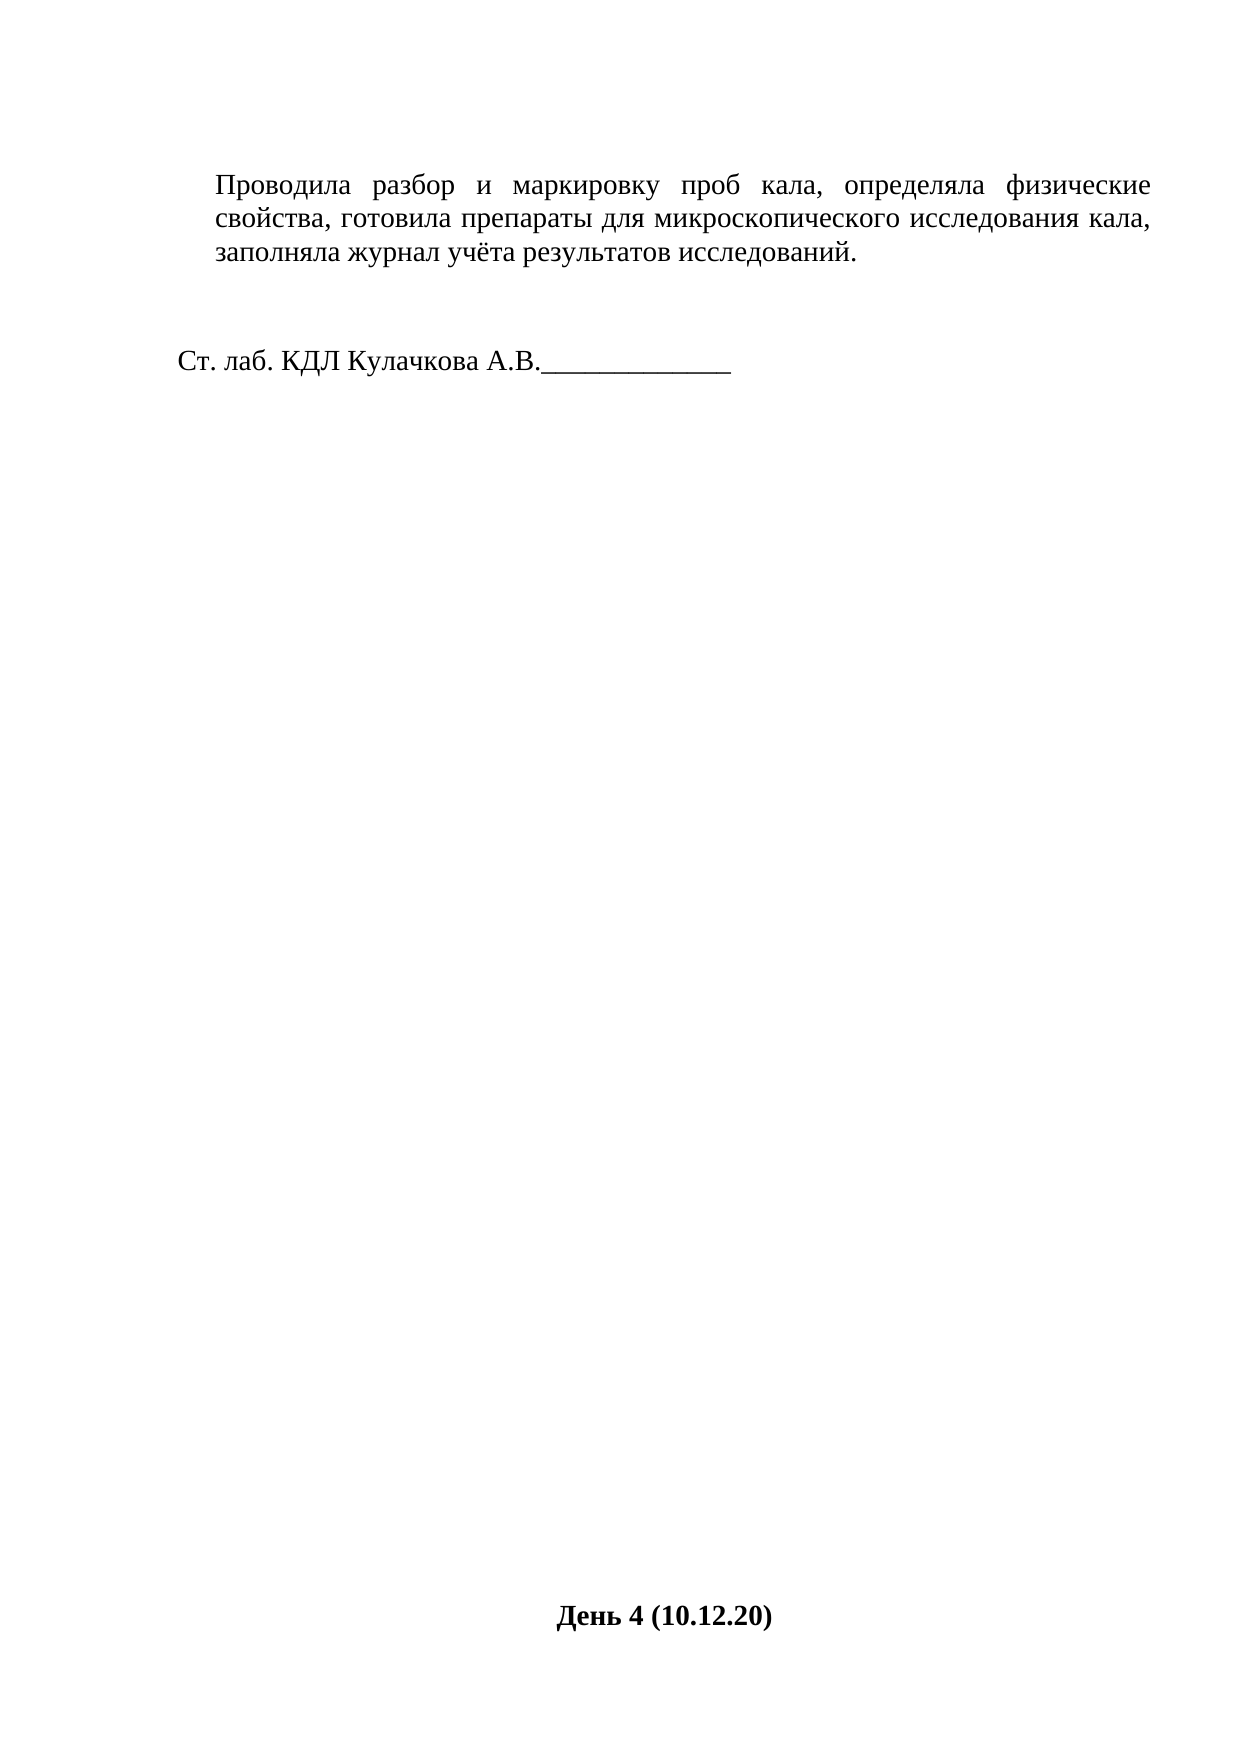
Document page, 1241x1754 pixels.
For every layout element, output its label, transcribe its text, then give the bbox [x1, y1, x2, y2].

text Ст. лаб. КДЛ Кулачкова А.В._____________ [177, 343, 1152, 376]
text День 4 (10.12.20) [177, 1598, 1152, 1632]
text Проводила разбор и маркировку проб кала, определяла физические свойства, готовила препараты для микроскопического исследования кала, заполняла журнал учёта результатов исследований. [215, 167, 1152, 268]
